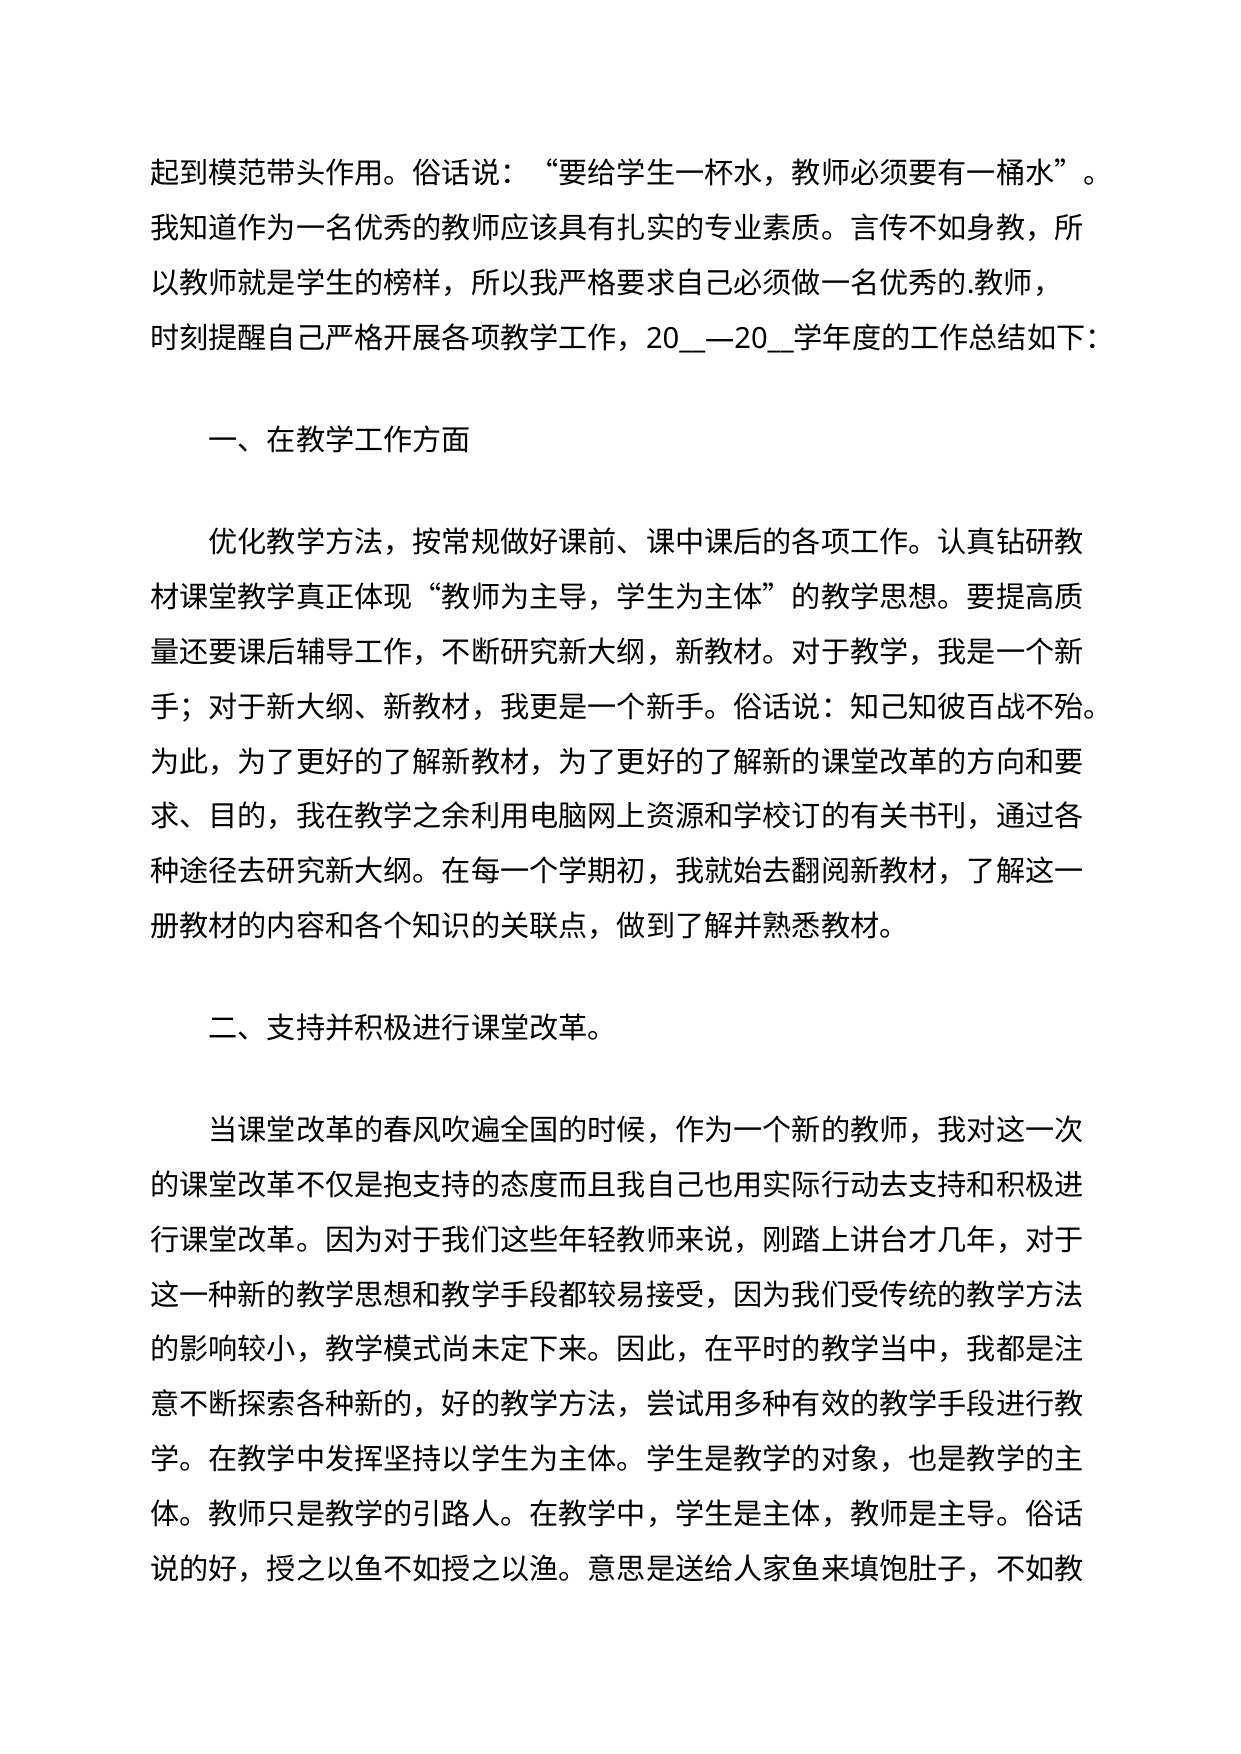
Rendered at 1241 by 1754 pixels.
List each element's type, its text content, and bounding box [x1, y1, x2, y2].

text 优化教学方法，按常规做好课前、课中课后的各项工作。认真钻研教材课堂教学真正体现“教师为主导，学生为主体”的教学思想。要提高质量还要课后辅导工作，不断研究新大纲，新教材。对于教学，我是一个新手；对于新大纲、新教材，我更是一个新手。俗话说：知己知彼百战不殆。为此，为了更好的了解新教材，为了更好的了解新的课堂改革的方向和要求、目的，我在教学之余利用电脑网上资源和学校订的有关书刊，通过各种途径去研究新大纲。在每一个学期初，我就始去翻阅新教材，了解这一册教材的内容和各个知识的关联点，做到了解并熟悉教材。 [150, 518, 1090, 945]
text 二、支持并积极进行课堂改革。 [150, 1004, 1090, 1047]
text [150, 1106, 1090, 1588]
text 一、在教学工作方面 [150, 417, 1090, 459]
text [150, 150, 1090, 357]
